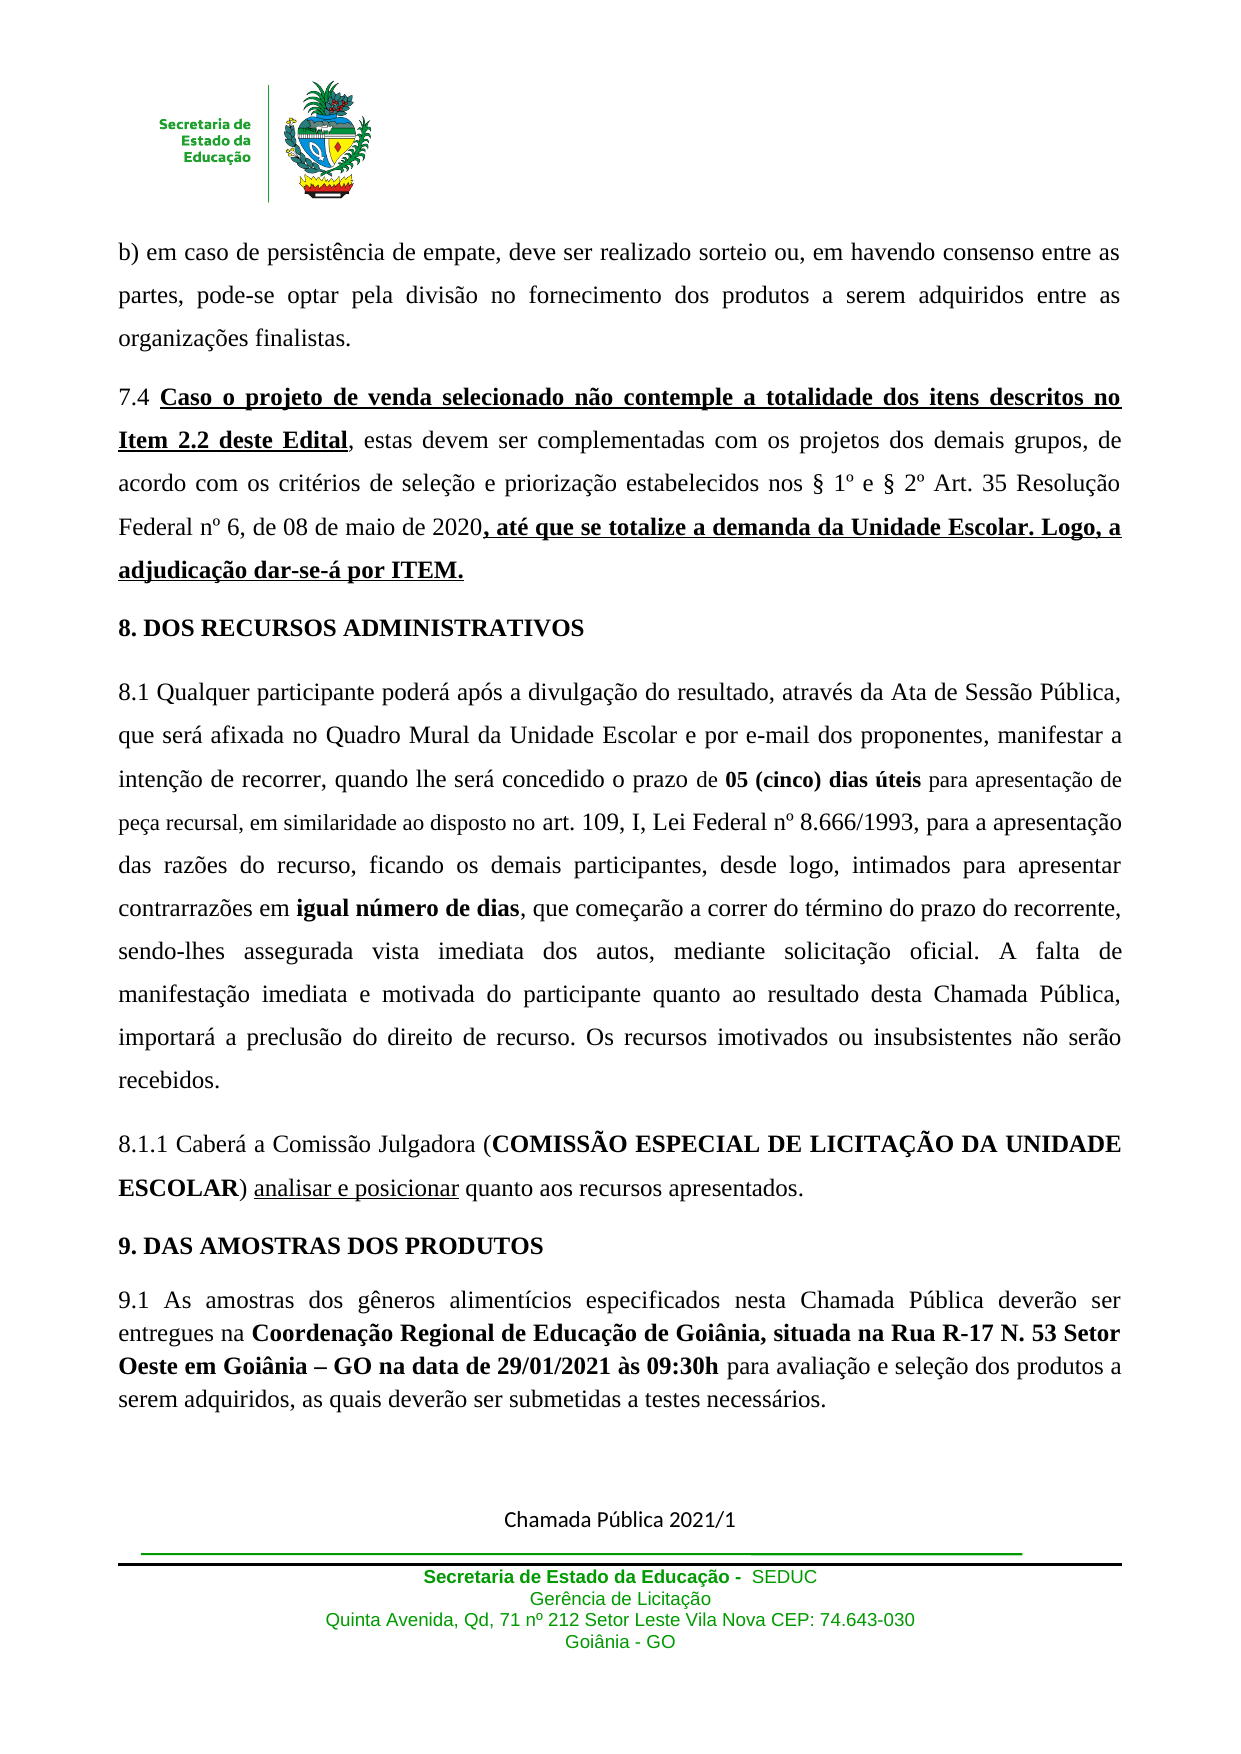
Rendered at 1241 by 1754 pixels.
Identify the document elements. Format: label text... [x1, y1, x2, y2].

text b) em caso de persistência de empate, deve ser realizado sorteio ou, em havendo consenso entre as partes, pode-se optar pela divisão no fornecimento dos produtos a serem adquiridos entre as organizações finalistas. [118, 237, 1122, 352]
text 9.1 As amostras dos gêneros alimentícios especificados nesta Chamada Pública deverão ser entregues na Coordenação Regional de Educação de Goiânia, situada na Rua R-17 N. 53 Setor Oeste em Goiânia – GO na data de 29/01/2021 às 09:30h para avaliação e seleção dos produtos a serem adquiridos, as quais deverão ser submetidas a testes necessários. [118, 1285, 1122, 1413]
text 9. DAS AMOSTRAS DOS PRODUTOS [118, 1231, 1028, 1260]
picture [118, 73, 412, 210]
text 8. DOS RECURSOS ADMINISTRATIVOS [118, 613, 1122, 642]
text 8.1.1 Caberá a Comissão Julgadora (COMISSÃO ESPECIAL DE LICITAÇÃO DA UNIDADE ESCOLAR) analisar e posicionar quanto aos recursos apresentados. [118, 1129, 1122, 1201]
text 8.1 Qualquer participante poderá após a divulgação do resultado, através da Ata de Sessão Pública, que será afixada no Quadro Mural da Unidade Escolar e por e-mail dos proponentes, manifestar a intenção de recorrer, quando lhe será concedido o prazo de 05 (cinco) dias úteis para apresentação de peça recursal, em similaridade ao disposto no art. 109, I, Lei Federal nº 8.666/1993, para a apresentação das razões do recurso, ficando os demais participantes, desde logo, intimados para apresentar contrarrazões em igual número de dias, que começarão a correr do término do prazo do recorrente, sendo-lhes assegurada vista imediata dos autos, mediante solicitação oficial. A falta de manifestação imediata e motivada do participante quanto ao resultado desta Chamada Pública, importará a preclusão do direito de recurso. Os recursos imotivados ou insubsistentes não serão recebidos. [118, 677, 1122, 1094]
text 7.4 Caso o projeto de venda selecionado não contemple a totalidade dos itens descritos no Item 2.2 deste Edital, estas devem ser complementadas com os projetos dos demais grupos, de acordo com os critérios de seleção e priorização estabelecidos nos § 1º e § 2º Art. 35 Resolução Federal nº 6, de 08 de maio de 2020, até que se totalize a demanda da Unidade Escolar. Logo, a adjudicação dar-se-á por ITEM. [118, 382, 1122, 583]
